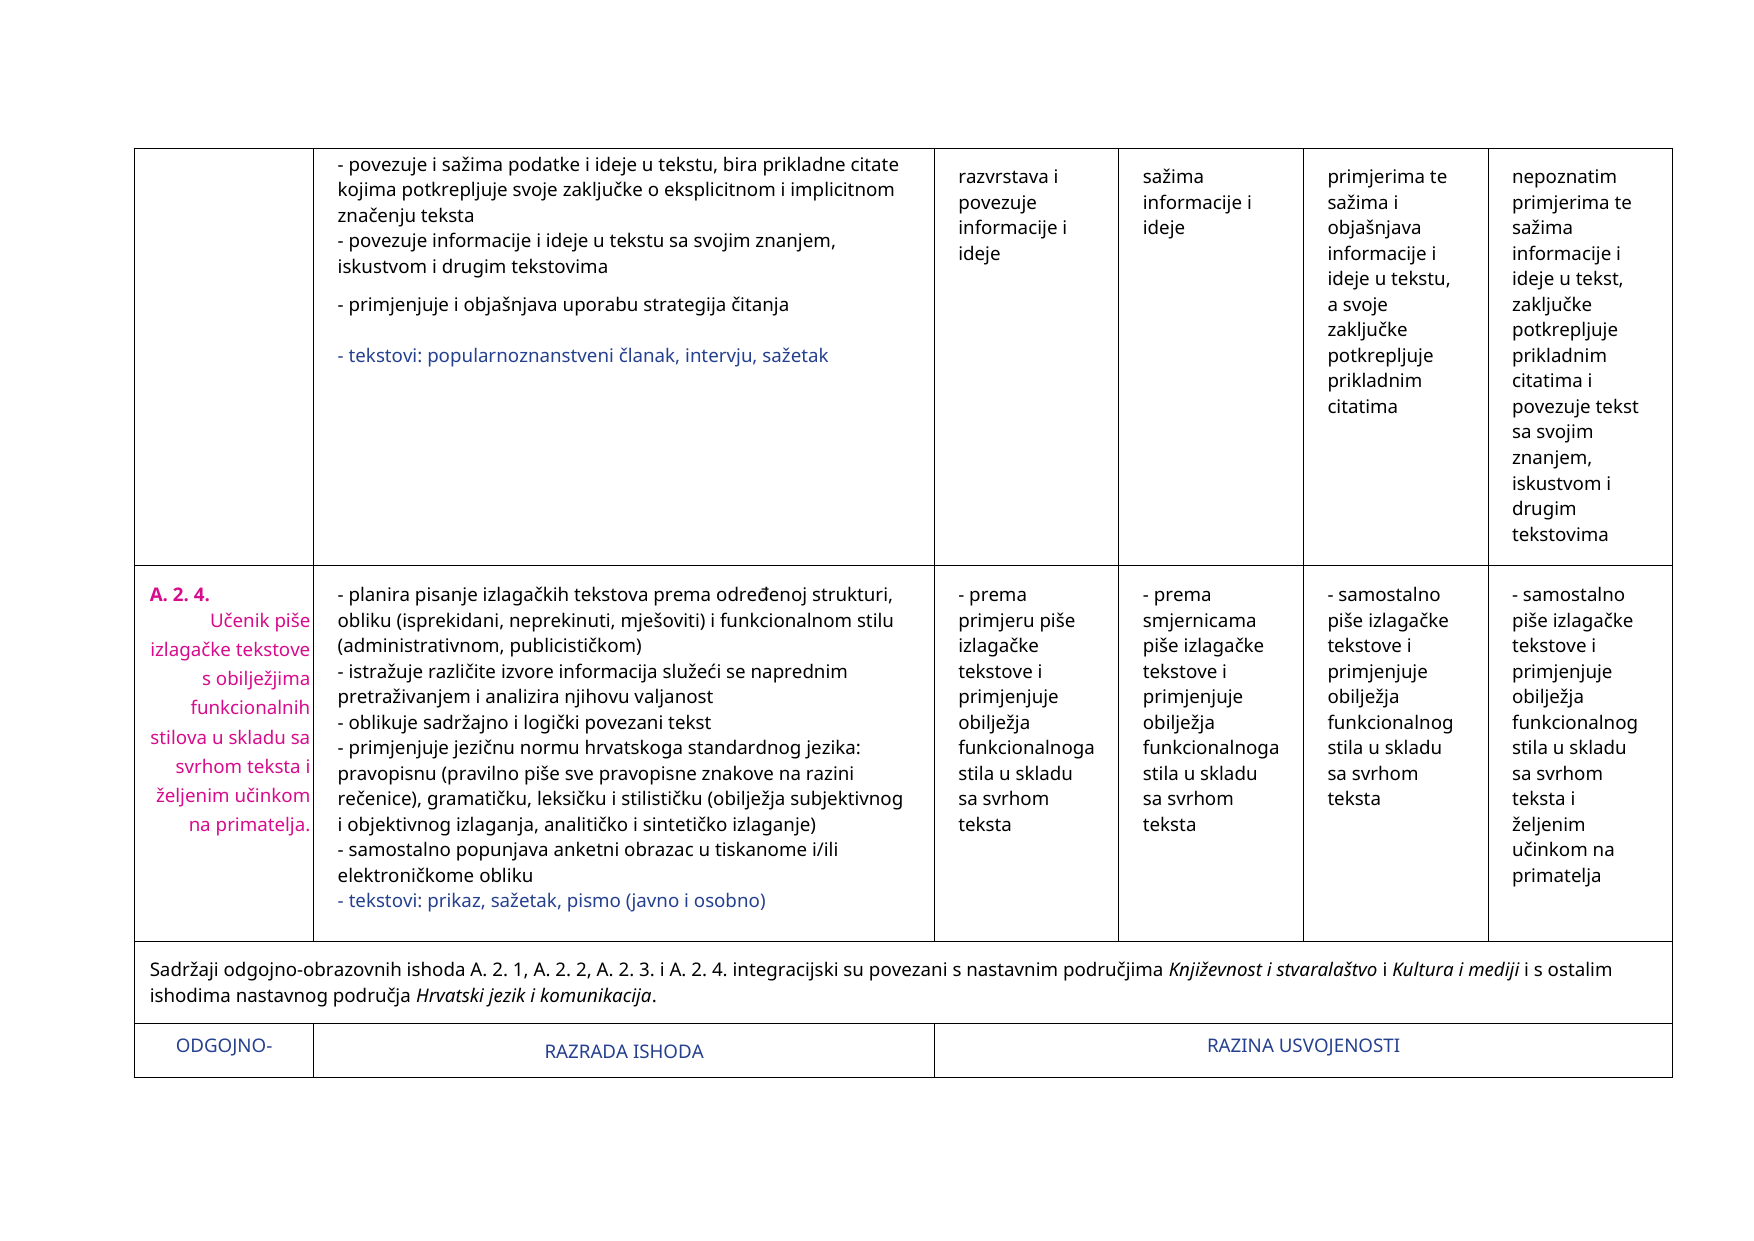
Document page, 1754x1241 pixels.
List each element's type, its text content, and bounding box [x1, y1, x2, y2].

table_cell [1119, 149, 1303, 565]
table_cell - samostalno piše izlagačke tekstove i primjenjuje obilježja funkcionalnog stila u skladu sa svrhom teksta i željenim učinkom na primatelja [1489, 566, 1672, 941]
table_cell RAZINA USVOJENOSTI [935, 1024, 1672, 1077]
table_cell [1304, 149, 1488, 565]
table_cell - prema primjeru piše izlagačke tekstove i primjenjuje obilježja funkcionalnoga stila u skladu sa svrhom teksta [935, 566, 1118, 941]
table_cell - planira pisanje izlagačkih tekstova prema određenoj strukturi, obliku (isprekidani, neprekinuti, mješoviti) i funkcionalnom stilu (administrativnom, publicističkom) - istražuje različite izvore informacija služeći se naprednim pretraživanjem i analizira njihovu valjanost - oblikuje sadržajno i logički povezani tekst - primjenjuje jezičnu normu hrvatskoga standardnog jezika: pravopisnu (pravilno piše sve pravopisne znakove na razini rečenice), gramatičku, leksičku i stilističku (obilježja subjektivnog i objektivnog izlaganja, analitičko i sintetičko izlaganje) - samostalno popunjava anketni obrazac u tiskanome i/ili elektroničkome obliku - tekstovi: prikaz, sažetak, pismo (javno i osobno) [314, 566, 934, 941]
table_cell A. 2. 4. Učenik piše izlagačke tekstove s obilježjima funkcionalnih stilova u skladu sa svrhom teksta i željenim učinkom na primatelja. [135, 566, 313, 941]
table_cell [314, 149, 934, 565]
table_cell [135, 149, 313, 565]
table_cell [135, 1024, 313, 1077]
table_cell Sadržaji odgojno-obrazovnih ishoda A. 2. 1, A. 2. 2, A. 2. 3. i A. 2. 4. integracijski su povezani s nastavnim područjima Književnost i stvaralaštvo i Kultura i mediji i s ostalim ishodima nastavnog područja Hrvatski jezik i komunikacija. [135, 942, 1672, 1022]
table_cell - samostalno piše izlagačke tekstove i primjenjuje obilježja funkcionalnog stila u skladu sa svrhom teksta [1304, 566, 1488, 941]
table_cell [935, 149, 1118, 565]
table_cell RAZRADA ISHODA [314, 1024, 934, 1077]
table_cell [1489, 149, 1672, 565]
table_cell - prema smjernicama piše izlagačke tekstove i primjenjuje obilježja funkcionalnoga stila u skladu sa svrhom teksta [1119, 566, 1303, 941]
